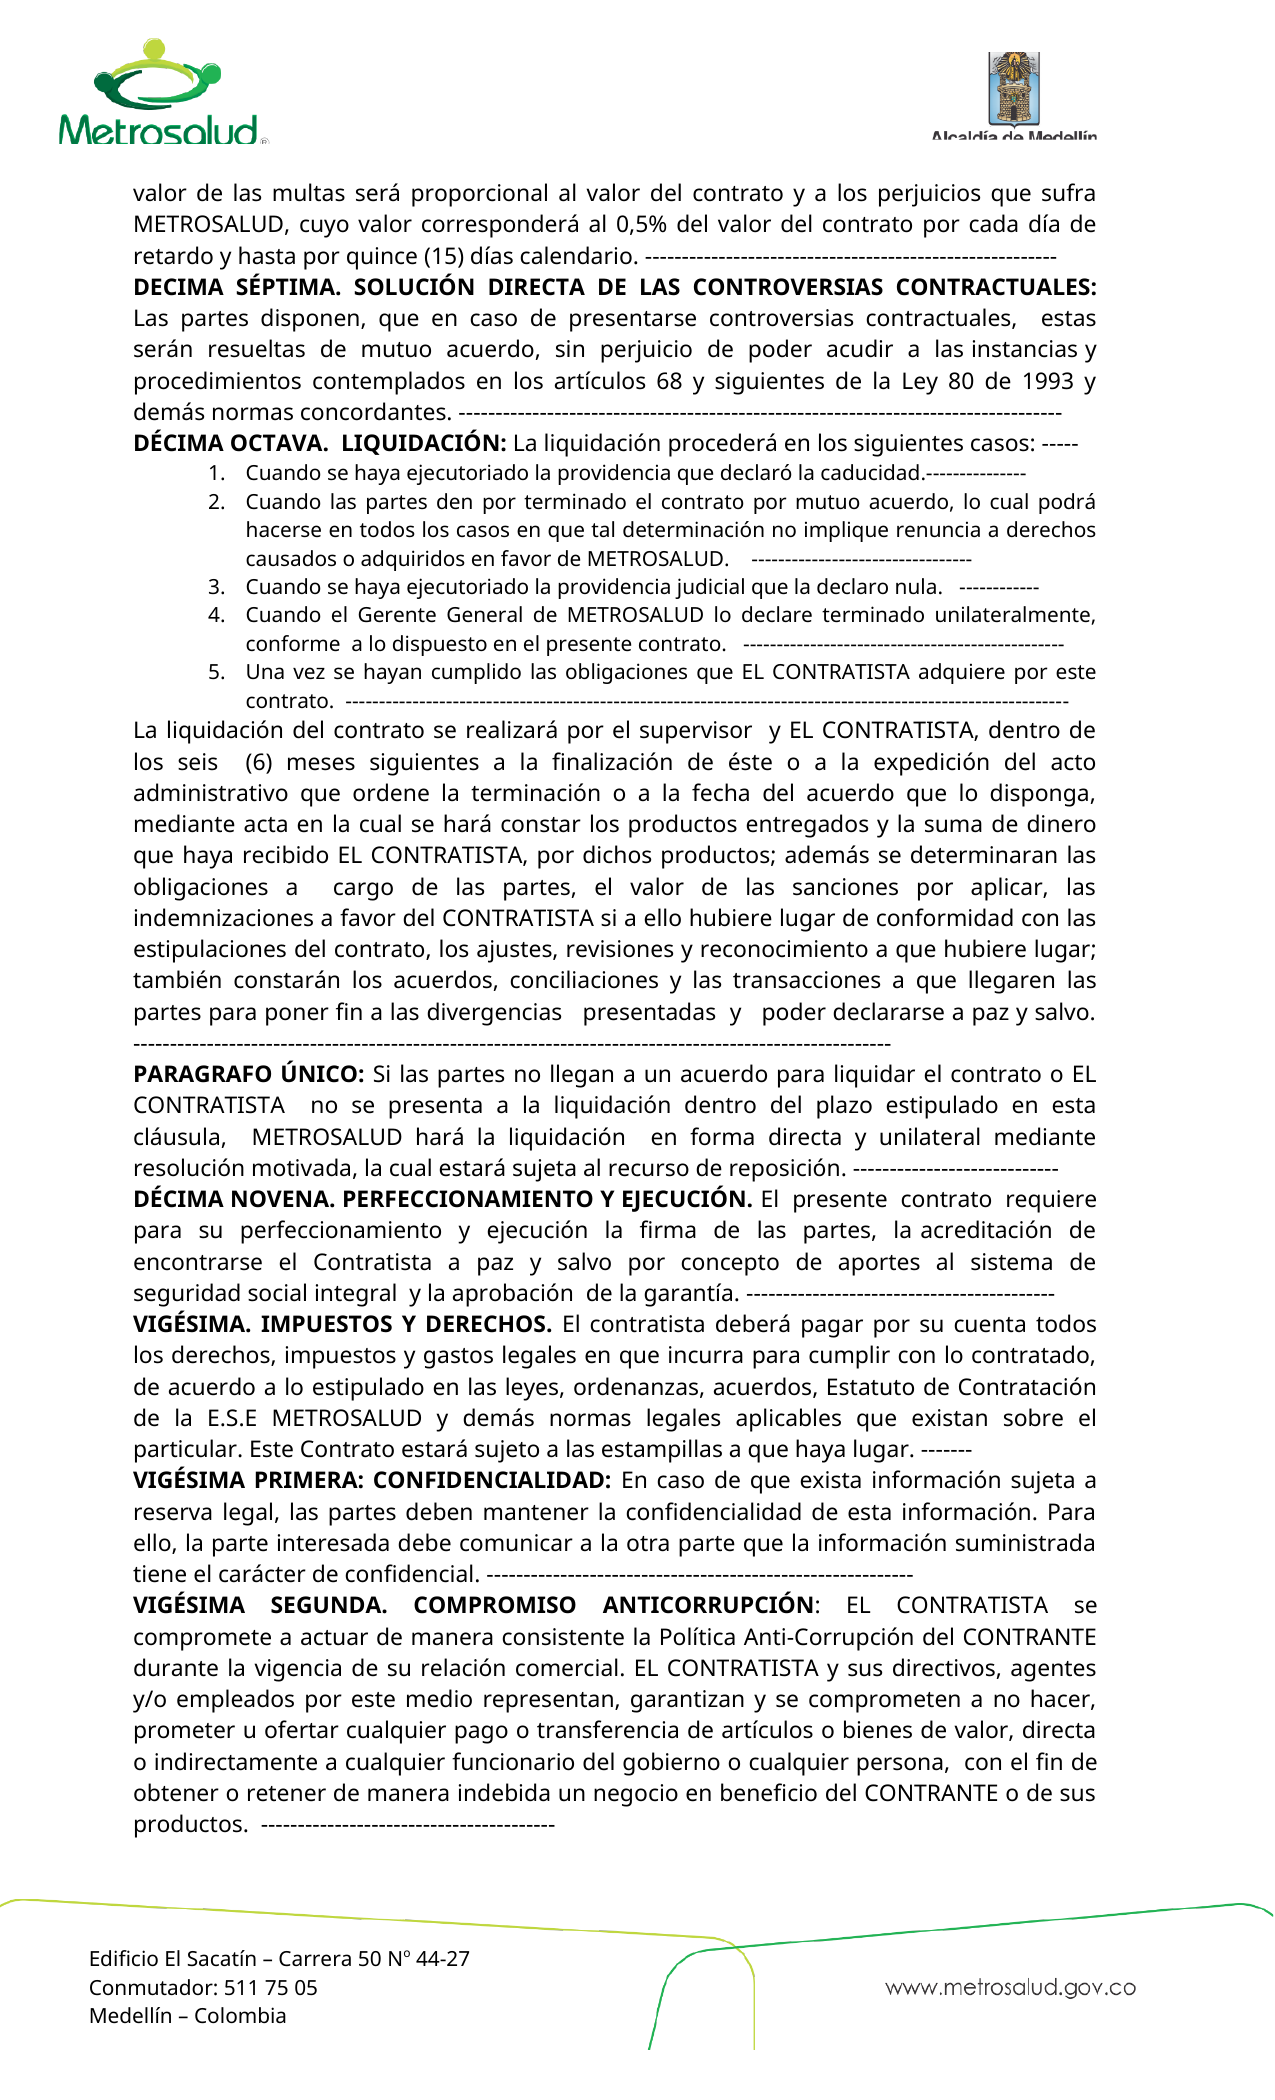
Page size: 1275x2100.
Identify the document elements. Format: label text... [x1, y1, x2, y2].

picture [57, 25, 1097, 147]
list Cuando se haya ejecutoriado la providencia judicial que la declaro nula. ------------ [208, 572, 1098, 601]
list Una vez se hayan cumplido las obligaciones que EL CONTRATISTA adquiere por este contrato. ------------------------------------------------------------------------------------------------------------ [208, 657, 1098, 714]
text VIGÉSIMA. IMPUESTOS Y DERECHOS. El contratista deberá pagar por su cuenta todos los derechos, impuestos y gastos legales en que incurra para cumplir con lo contratado, de acuerdo a lo estipulado en las leyes, ordenanzas, acuerdos, Estatuto de Contratación de la E.S.E METROSALUD y demás normas legales aplicables que existan sobre el particular. Este Contrato estará sujeto a las estampillas a que haya lugar. ------- [133, 1308, 1098, 1464]
list Cuando se haya ejecutoriado la providencia que declaró la caducidad.--------------- [208, 458, 1098, 487]
list Cuando el Gerente General de METROSALUD lo declare terminado unilateralmente, conforme a lo dispuesto en el presente contrato. ------------------------------------------------ [208, 601, 1098, 657]
text PARAGRAFO ÚNICO: Si las partes no llegan a un acuerdo para liquidar el contrato o EL CONTRATISTA no se presenta a la liquidación dentro del plazo estipulado en esta cláusula, METROSALUD hará la liquidación en forma directa y unilateral mediante resolución motivada, la cual estará sujeta al recurso de reposición. ---------------------------- [133, 1058, 1098, 1183]
text DÉCIMA OCTAVA. LIQUIDACIÓN: La liquidación procederá en los siguientes casos: ----- [133, 427, 1098, 458]
text VIGÉSIMA SEGUNDA. COMPROMISO ANTICORRUPCIÓN: EL CONTRATISTA se compromete a actuar de manera consistente la Política Anti-Corrupción del CONTRANTE durante la vigencia de su relación comercial. EL CONTRATISTA y sus directivos, agentes y/o empleados por este medio representan, garantizan y se comprometen a no hacer, prometer u ofertar cualquier pago o transferencia de artículos o bienes de valor, directa o indirectamente a cualquier funcionario del gobierno o cualquier persona, con el fin de obtener o retener de manera indebida un negocio en beneficio del CONTRANTE o de sus productos. ---------------------------------------- [133, 1589, 1098, 1839]
text La liquidación del contrato se realizará por el supervisor y EL CONTRATISTA, dentro de los seis (6) meses siguientes a la finalización de éste o a la expedición del acto administrativo que ordene la terminación o a la fecha del acuerdo que lo disponga, mediante acta en la cual se hará constar los productos entregados y la suma de dinero que haya recibido EL CONTRATISTA, por dichos productos; además se determinaran las obligaciones a cargo de las partes, el valor de las sanciones por aplicar, las indemnizaciones a favor del CONTRATISTA si a ello hubiere lugar de conformidad con las estipulaciones del contrato, los ajustes, revisiones y reconocimiento a que hubiere lugar; también constarán los acuerdos, conciliaciones y las transacciones a que llegaren las partes para poner fin a las divergencias presentadas y poder declararse a paz y salvo. ------------------------------------------------------------------------------------------------------- [133, 714, 1098, 1058]
text VIGÉSIMA PRIMERA: CONFIDENCIALIDAD: En caso de que exista información sujeta a reserva legal, las partes deben mantener la confidencialidad de esta información. Para ello, la parte interesada debe comunicar a la otra parte que la información suministrada tiene el carácter de confidencial. ---------------------------------------------------------- [133, 1464, 1098, 1589]
list Cuando las partes den por terminado el contrato por mutuo acuerdo, lo cual podrá hacerse en todos los casos en que tal determinación no implique renuncia a derechos causados o adquiridos en favor de METROSALUD. --------------------------------- [208, 487, 1098, 572]
text DÉCIMA NOVENA. PERFECCIONAMIENTO Y EJECUCIÓN. El presente contrato requiere para su perfeccionamiento y ejecución la firma de las partes, la acreditación de encontrarse el Contratista a paz y salvo por concepto de aportes al sistema de seguridad social integral y la aprobación de la garantía. ------------------------------------------ [133, 1183, 1098, 1308]
text DECIMA SÉPTIMA. SOLUCIÓN DIRECTA DE LAS CONTROVERSIAS CONTRACTUALES: Las partes disponen, que en caso de presentarse controversias contractuales, estas serán resueltas de mutuo acuerdo, sin perjuicio de poder acudir a las instancias y procedimientos contemplados en los artículos 68 y siguientes de la Ley 80 de 1993 y demás normas concordantes. ---------------------------------------------------------------------------------- [133, 271, 1098, 427]
picture [0, 1899, 1274, 2050]
